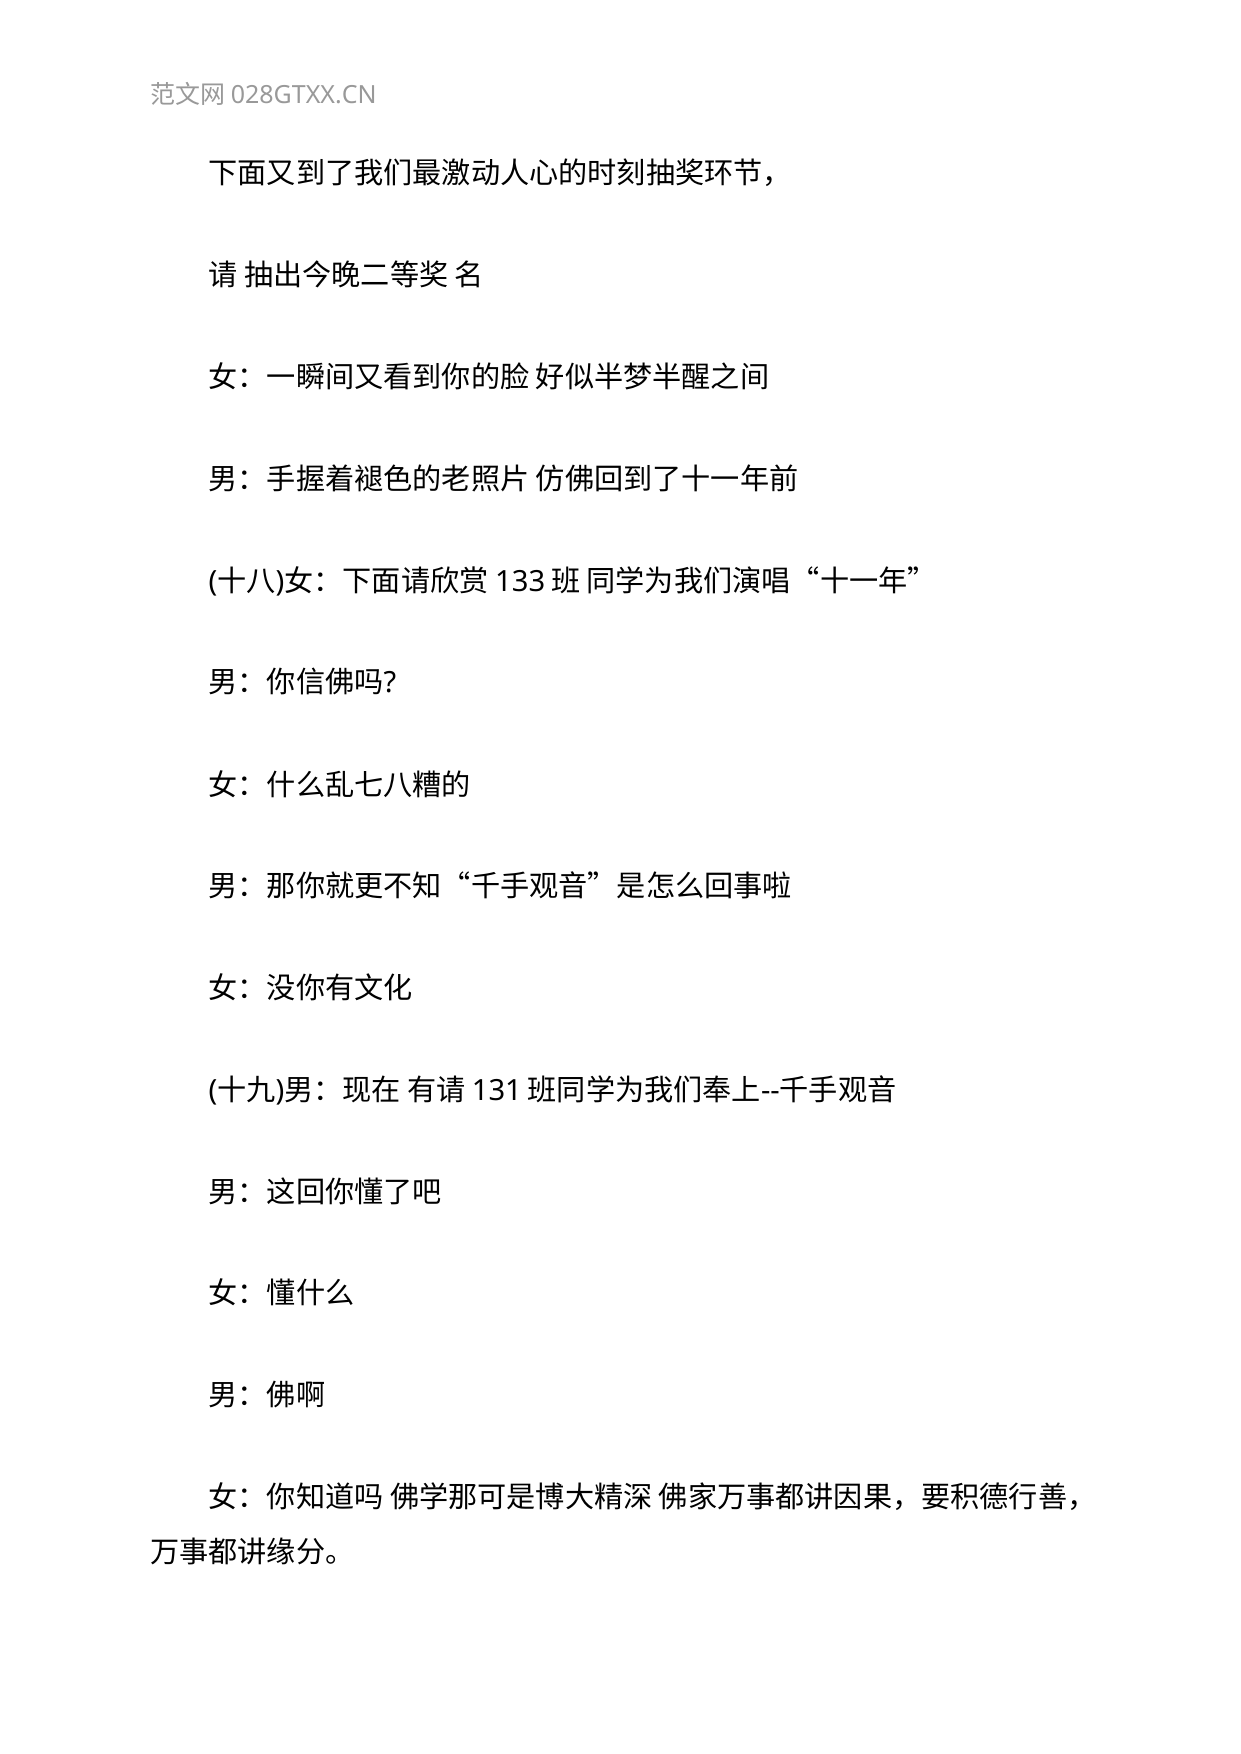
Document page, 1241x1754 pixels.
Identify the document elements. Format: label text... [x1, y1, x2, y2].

text 女：你知道吗 佛学那可是博大精深 佛家万事都讲因果，要积德行善，万事都讲缘分。 [150, 1474, 1090, 1571]
text 男：你信佛吗? [150, 659, 1090, 701]
text 男：这回你懂了吧 [150, 1168, 1090, 1211]
text (十八)女：下面请欣赏 133班 同学为我们演唱“十一年” [150, 557, 1090, 599]
text 请 抽出今晚二等奖 名 [150, 252, 1090, 294]
text 女：一瞬间又看到你的脸 好似半梦半醒之间 [150, 353, 1090, 396]
text 下面又到了我们最激动人心的时刻抽奖环节， [150, 150, 1090, 192]
text 女：懂什么 [150, 1270, 1090, 1312]
text 女：什么乱七八糟的 [150, 761, 1090, 803]
text 男：那你就更不知“千手观音”是怎么回事啦 [150, 863, 1090, 905]
text (十九)男：现在 有请131班同学为我们奉上--千手观音 [150, 1066, 1090, 1109]
text 男：佛啊 [150, 1372, 1090, 1414]
text 男：手握着褪色的老照片 仿佛回到了十一年前 [150, 455, 1090, 498]
text 女：没你有文化 [150, 964, 1090, 1007]
